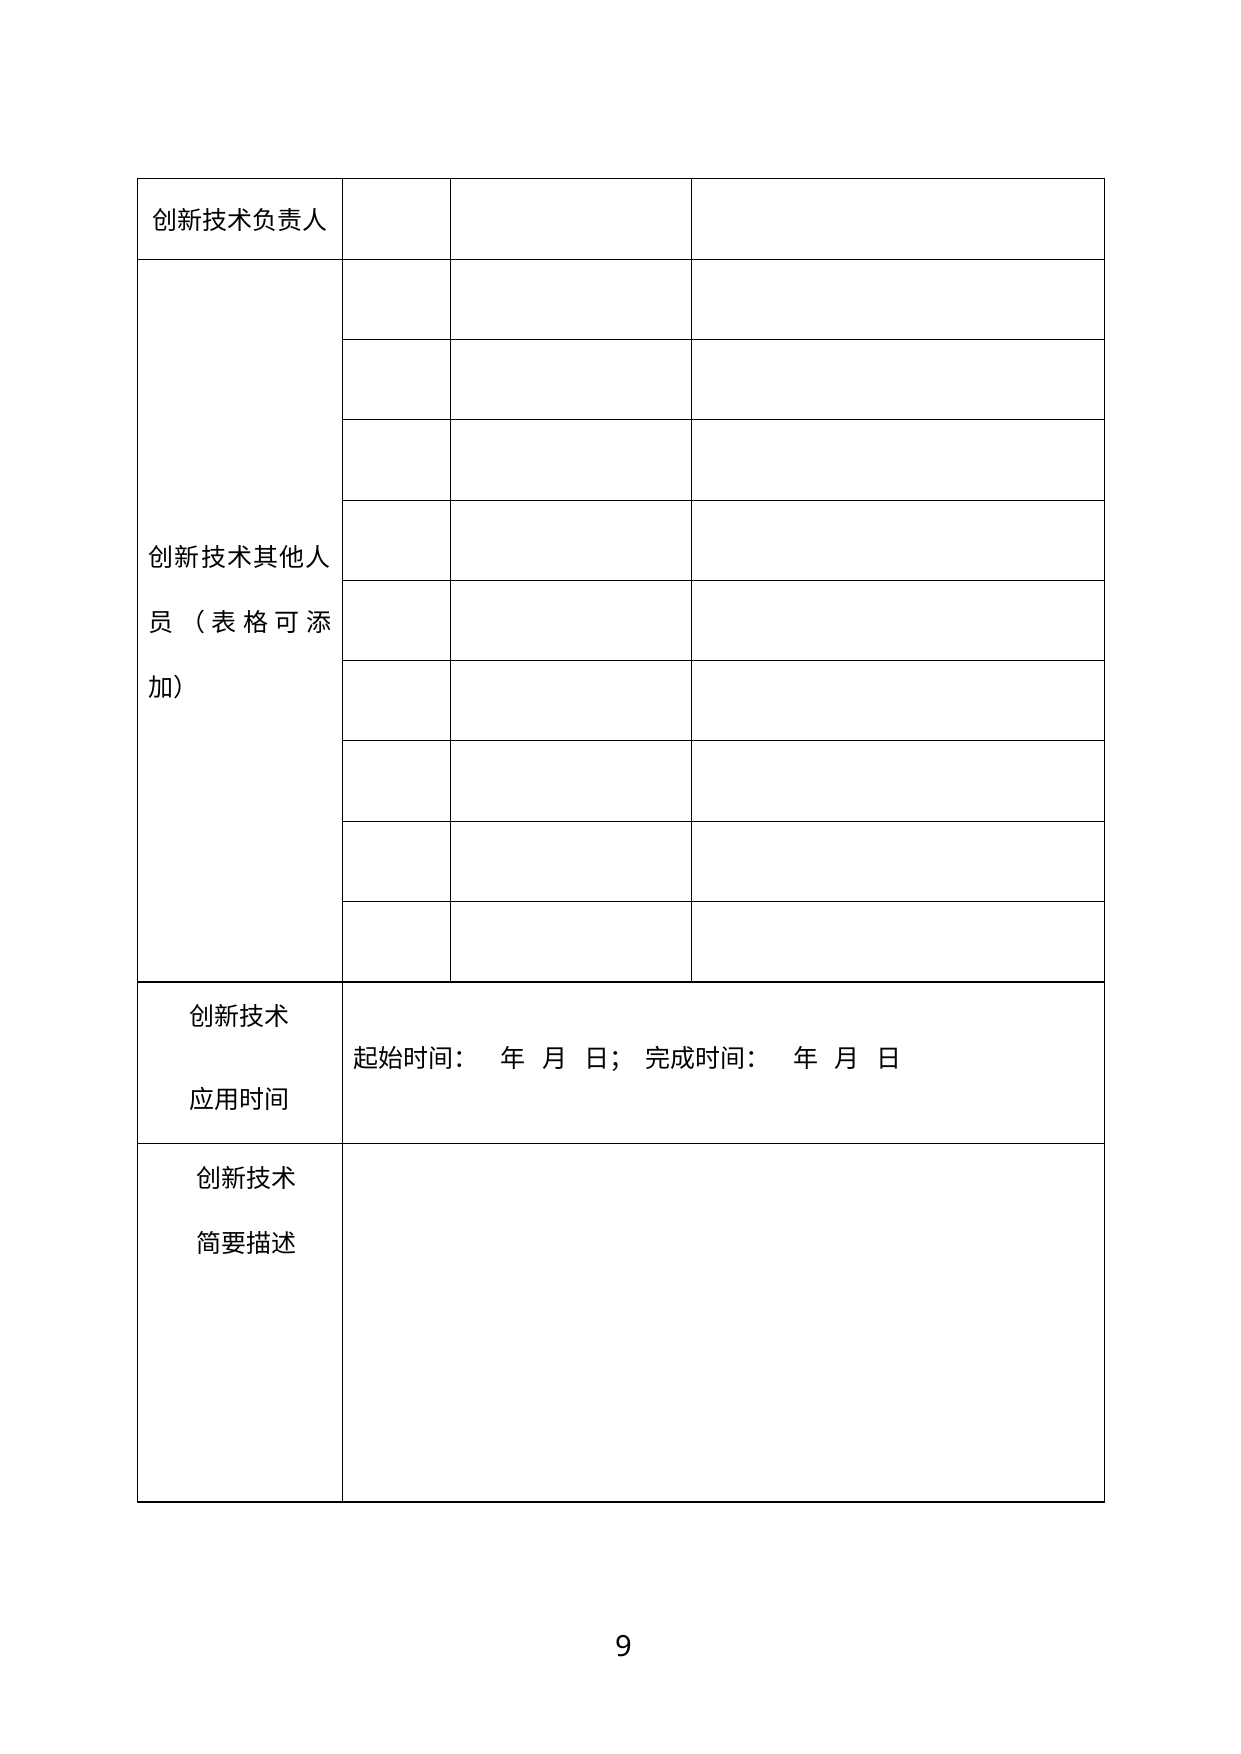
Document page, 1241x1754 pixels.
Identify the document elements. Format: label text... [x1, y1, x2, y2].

table_cell [343, 501, 450, 580]
table_cell [451, 340, 691, 419]
table_cell [343, 741, 450, 821]
table_cell [692, 179, 1104, 258]
table_cell 创新技术 简要描述 [138, 1144, 342, 1501]
table_cell [343, 179, 450, 258]
table_cell [343, 420, 450, 499]
table_cell [692, 260, 1104, 339]
table_cell [692, 822, 1104, 901]
table_cell [451, 661, 691, 740]
table_cell [451, 581, 691, 660]
table_cell [343, 581, 450, 660]
table_cell [692, 420, 1104, 499]
table_cell 创新技术 应用时间 [138, 983, 342, 1143]
table_cell [692, 501, 1104, 580]
table_cell [451, 260, 691, 339]
table_cell [451, 741, 691, 821]
table_cell [692, 741, 1104, 821]
table_cell 起始时间： 年 月 日； 完成时间： 年 月 日 [343, 983, 1104, 1143]
table_cell 创新技术其他人员（表格可添加） [138, 260, 342, 981]
table_cell [692, 581, 1104, 660]
table_cell [343, 340, 450, 419]
table_cell 创新技术负责人 [138, 179, 342, 258]
table_cell [451, 902, 691, 981]
table_cell [343, 902, 450, 981]
table_cell [343, 822, 450, 901]
table_cell [451, 501, 691, 580]
table_cell [692, 661, 1104, 740]
table_cell [343, 661, 450, 740]
table_cell [692, 340, 1104, 419]
table_cell [451, 179, 691, 258]
table_cell [451, 822, 691, 901]
table_cell [343, 260, 450, 339]
table_cell [343, 1144, 1104, 1501]
table_cell [692, 902, 1104, 981]
table_cell [451, 420, 691, 499]
